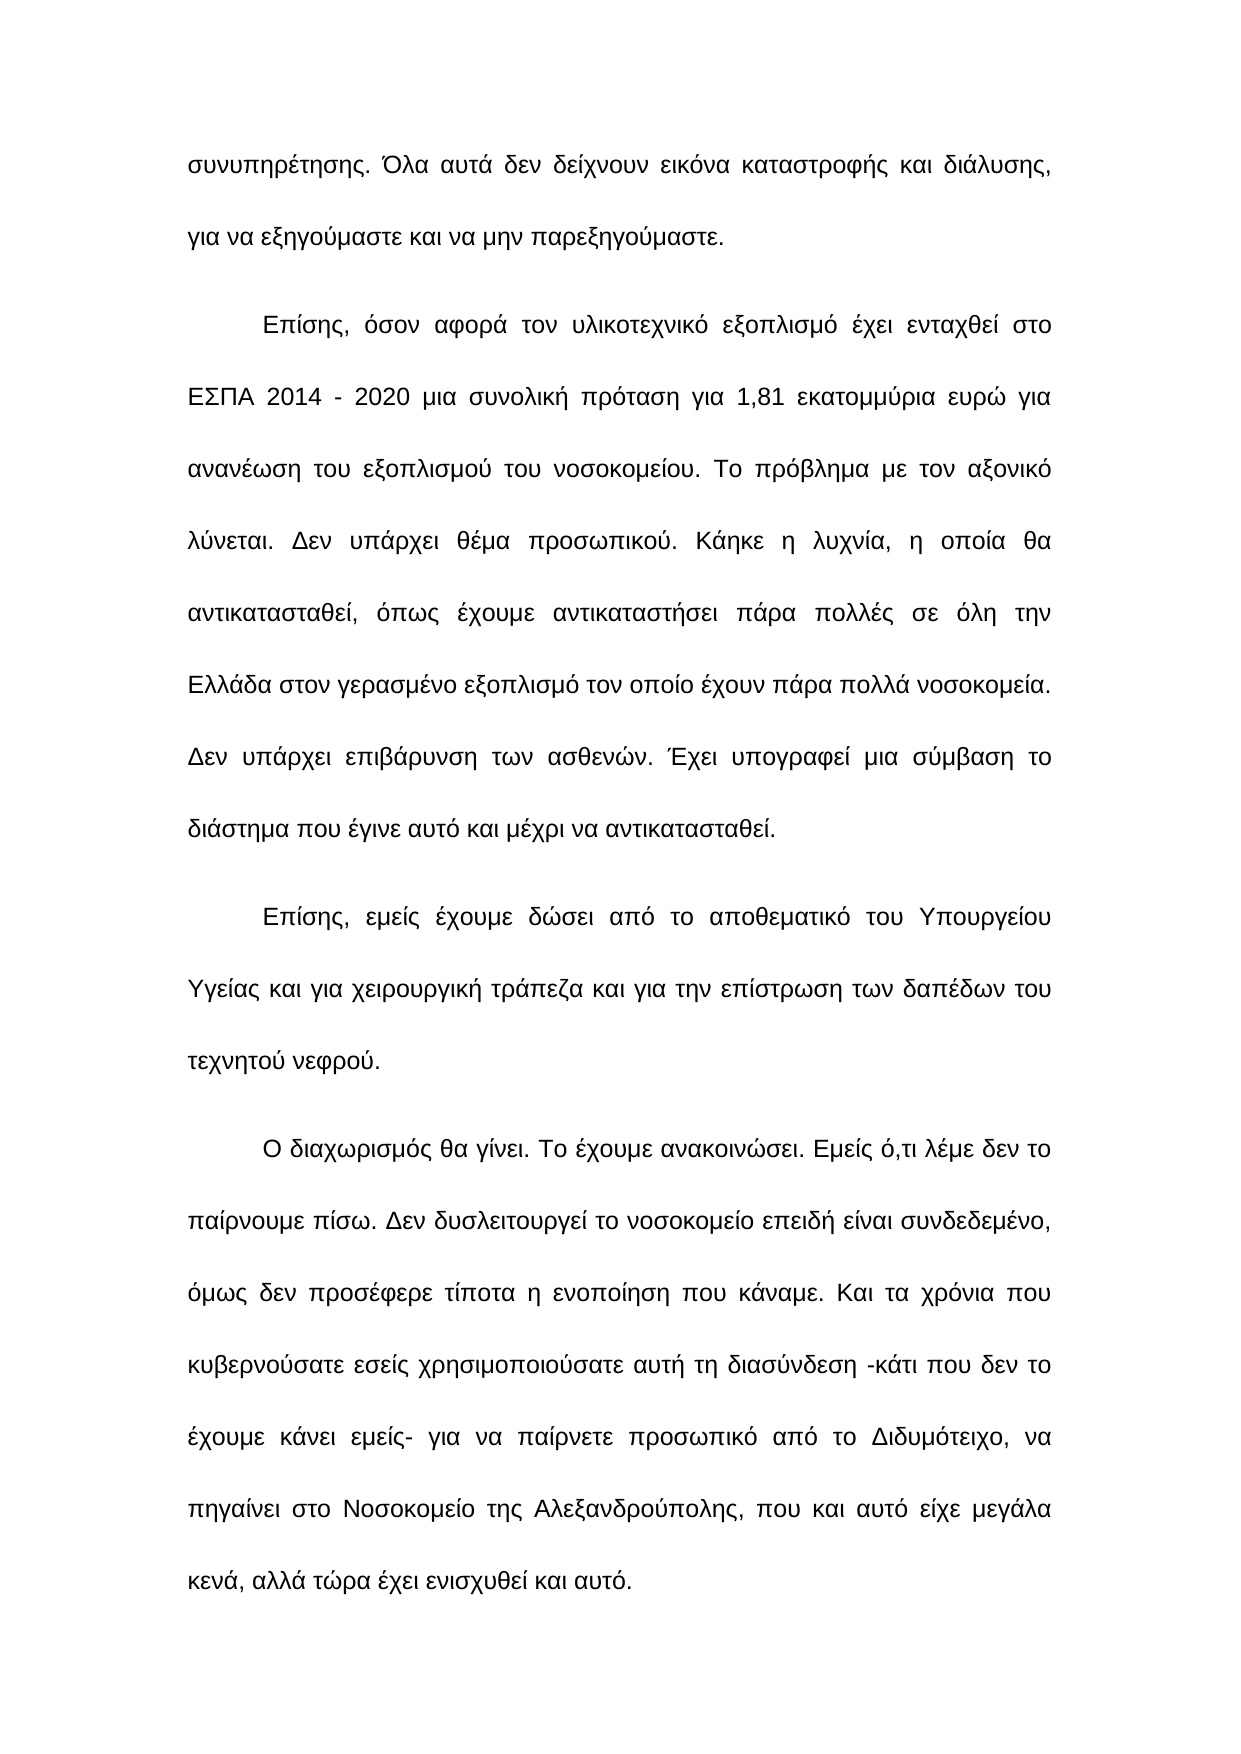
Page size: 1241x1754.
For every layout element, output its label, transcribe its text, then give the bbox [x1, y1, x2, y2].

text Ο διαχωρισμός θα γίνει. Το έχουμε ανακοινώσει. Εμείς ό,τι λέμε δεν το παίρνουμε πίσω. Δεν δυσλειτουργεί το νοσοκομείο επειδή είναι συνδεδεμένο, όμως δεν προσέφερε τίποτα η ενοποίηση που κάναμε. Και τα χρόνια που κυβερνούσατε εσείς χρησιμοποιούσατε αυτή τη διασύνδεση -κάτι που δεν το έχουμε κάνει εμείς- για να παίρνετε προσωπικό από το Διδυμότειχο, να πηγαίνει στο Νοσοκομείο της Αλεξανδρούπολης, που και αυτό είχε μεγάλα κενά, αλλά τώρα έχει ενισχυθεί και αυτό. [187, 1134, 1053, 1594]
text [187, 150, 1053, 251]
text Επίσης, όσον αφορά τον υλικοτεχνικό εξοπλισμό έχει ενταχθεί στο ΕΣΠΑ 2014 - 2020 μια συνολική πρόταση για 1,81 εκατομμύρια ευρώ για ανανέωση του εξοπλισμού του νοσοκομείου. Το πρόβλημα με τον αξονικό λύνεται. Δεν υπάρχει θέμα προσωπικού. Κάηκε η λυχνία, η οποία θα αντικατασταθεί, όπως έχουμε αντικαταστήσει πάρα πολλές σε όλη την Ελλάδα στον γερασμένο εξοπλισμό τον οποίο έχουν πάρα πολλά νοσοκομεία. Δεν υπάρχει επιβάρυνση των ασθενών. Έχει υπογραφεί μια σύμβαση το διάστημα που έγινε αυτό και μέχρι να αντικατασταθεί. [187, 310, 1053, 842]
text Επίσης, εμείς έχουμε δώσει από το αποθεματικό του Υπουργείου Υγείας και για χειρουργική τράπεζα και για την επίστρωση των δαπέδων του τεχνητού νεφρού. [187, 902, 1053, 1074]
